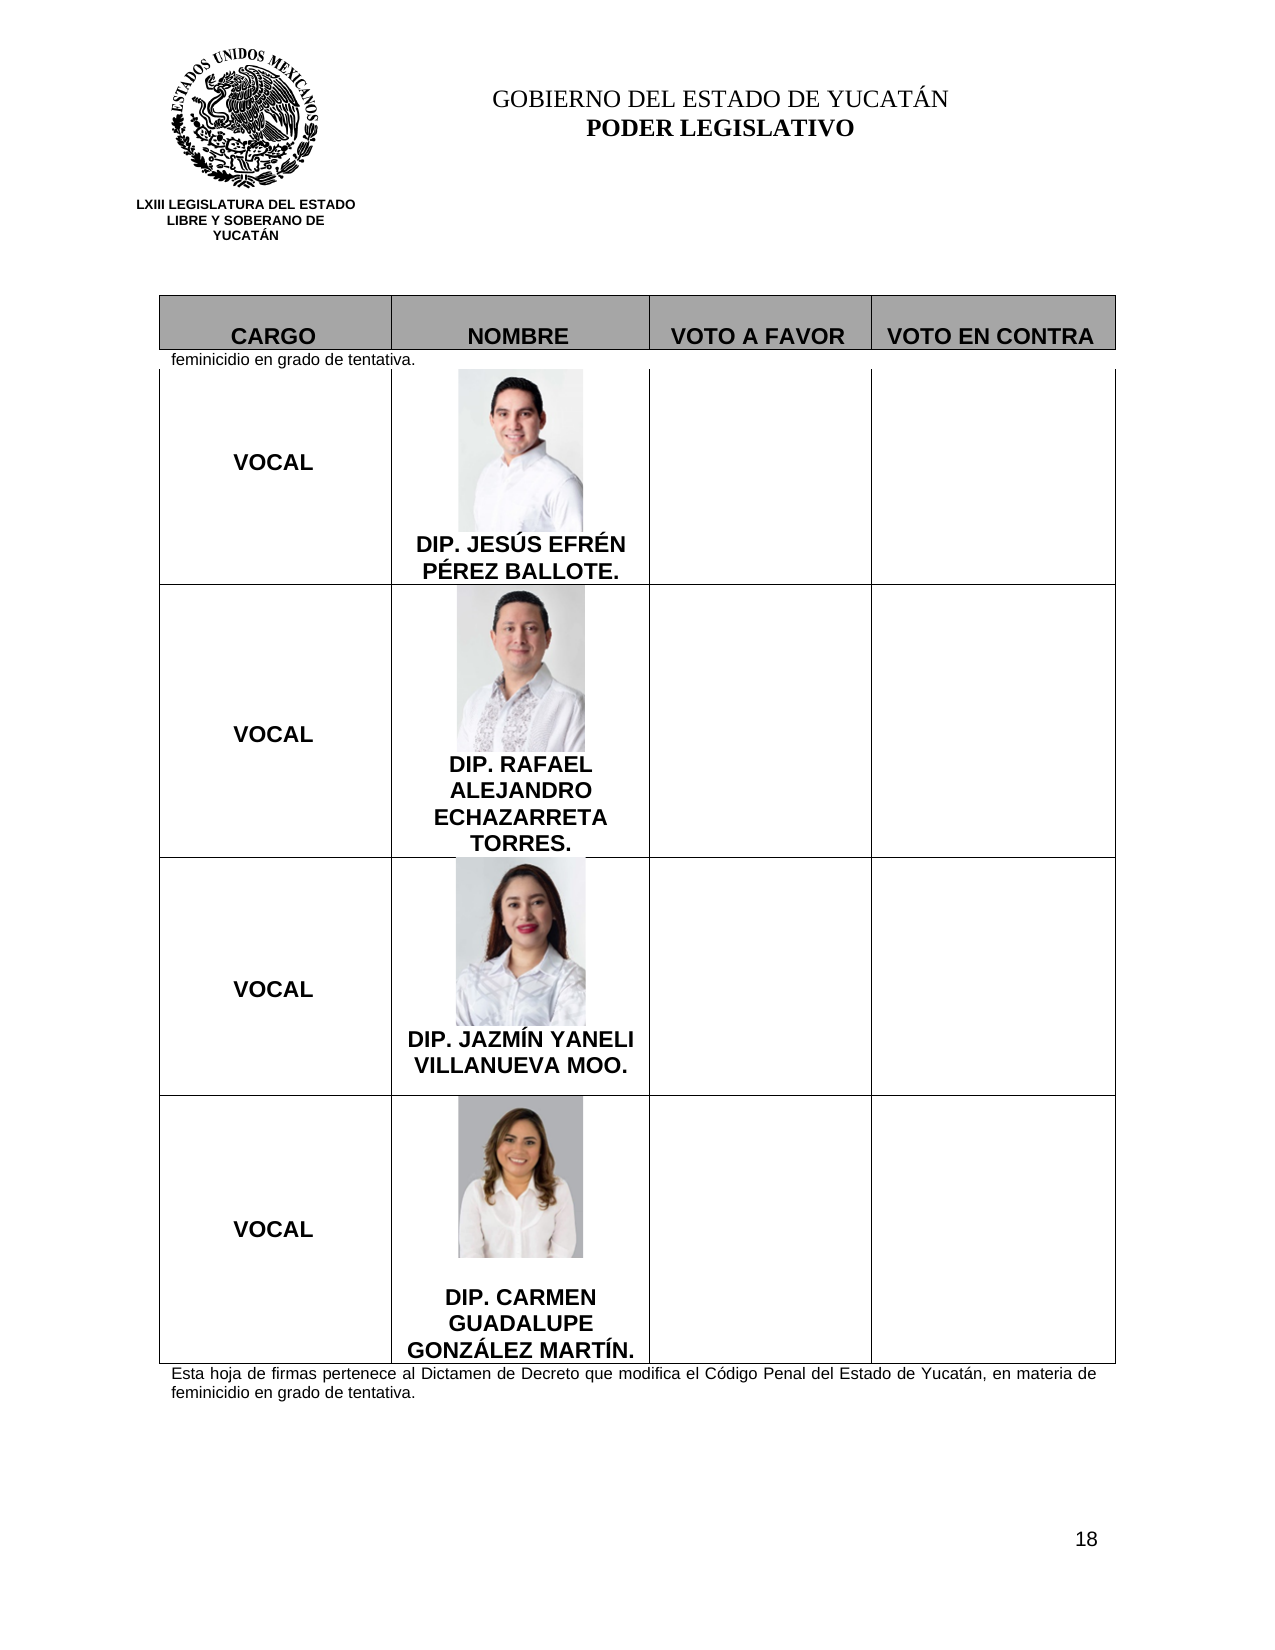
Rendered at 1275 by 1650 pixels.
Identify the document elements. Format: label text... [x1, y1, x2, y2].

table_cell VOCAL [160, 1096, 391, 1363]
table_header VOTO A FAVOR [650, 296, 871, 349]
table_header VOTO EN CONTRA [872, 296, 1115, 349]
table_cell DIP. JAZMÍN YANELI VILLANUEVA MOO. [392, 858, 649, 1095]
table_cell [872, 585, 1115, 857]
table_header nombre [392, 296, 649, 349]
table_cell [872, 1096, 1115, 1363]
table_cell [650, 858, 871, 1095]
table_header CARGO [160, 296, 391, 349]
table_cell VOCAL [160, 369, 391, 584]
table_cell DIP. JESÚS EFRÉN PÉREZ BALLOTE. [392, 369, 649, 584]
table_cell [872, 369, 1115, 584]
table_cell DIP. CARMEN GUADALUPE GONZÁLEZ MARTÍN. [392, 1096, 649, 1363]
picture [458, 369, 584, 532]
picture [458, 1096, 584, 1258]
picture [455, 857, 586, 1026]
picture [456, 585, 585, 752]
table_cell [650, 369, 871, 584]
table_cell VOCAL [160, 858, 391, 1095]
table_cell DIP. RAFAEL ALEJANDRO ECHAZARRETA TORRES. [392, 585, 649, 857]
table_cell [650, 585, 871, 857]
picture [135, 14, 354, 222]
table_cell VOCAL [160, 585, 391, 857]
table_cell [872, 858, 1115, 1095]
table_cell [650, 1096, 871, 1363]
